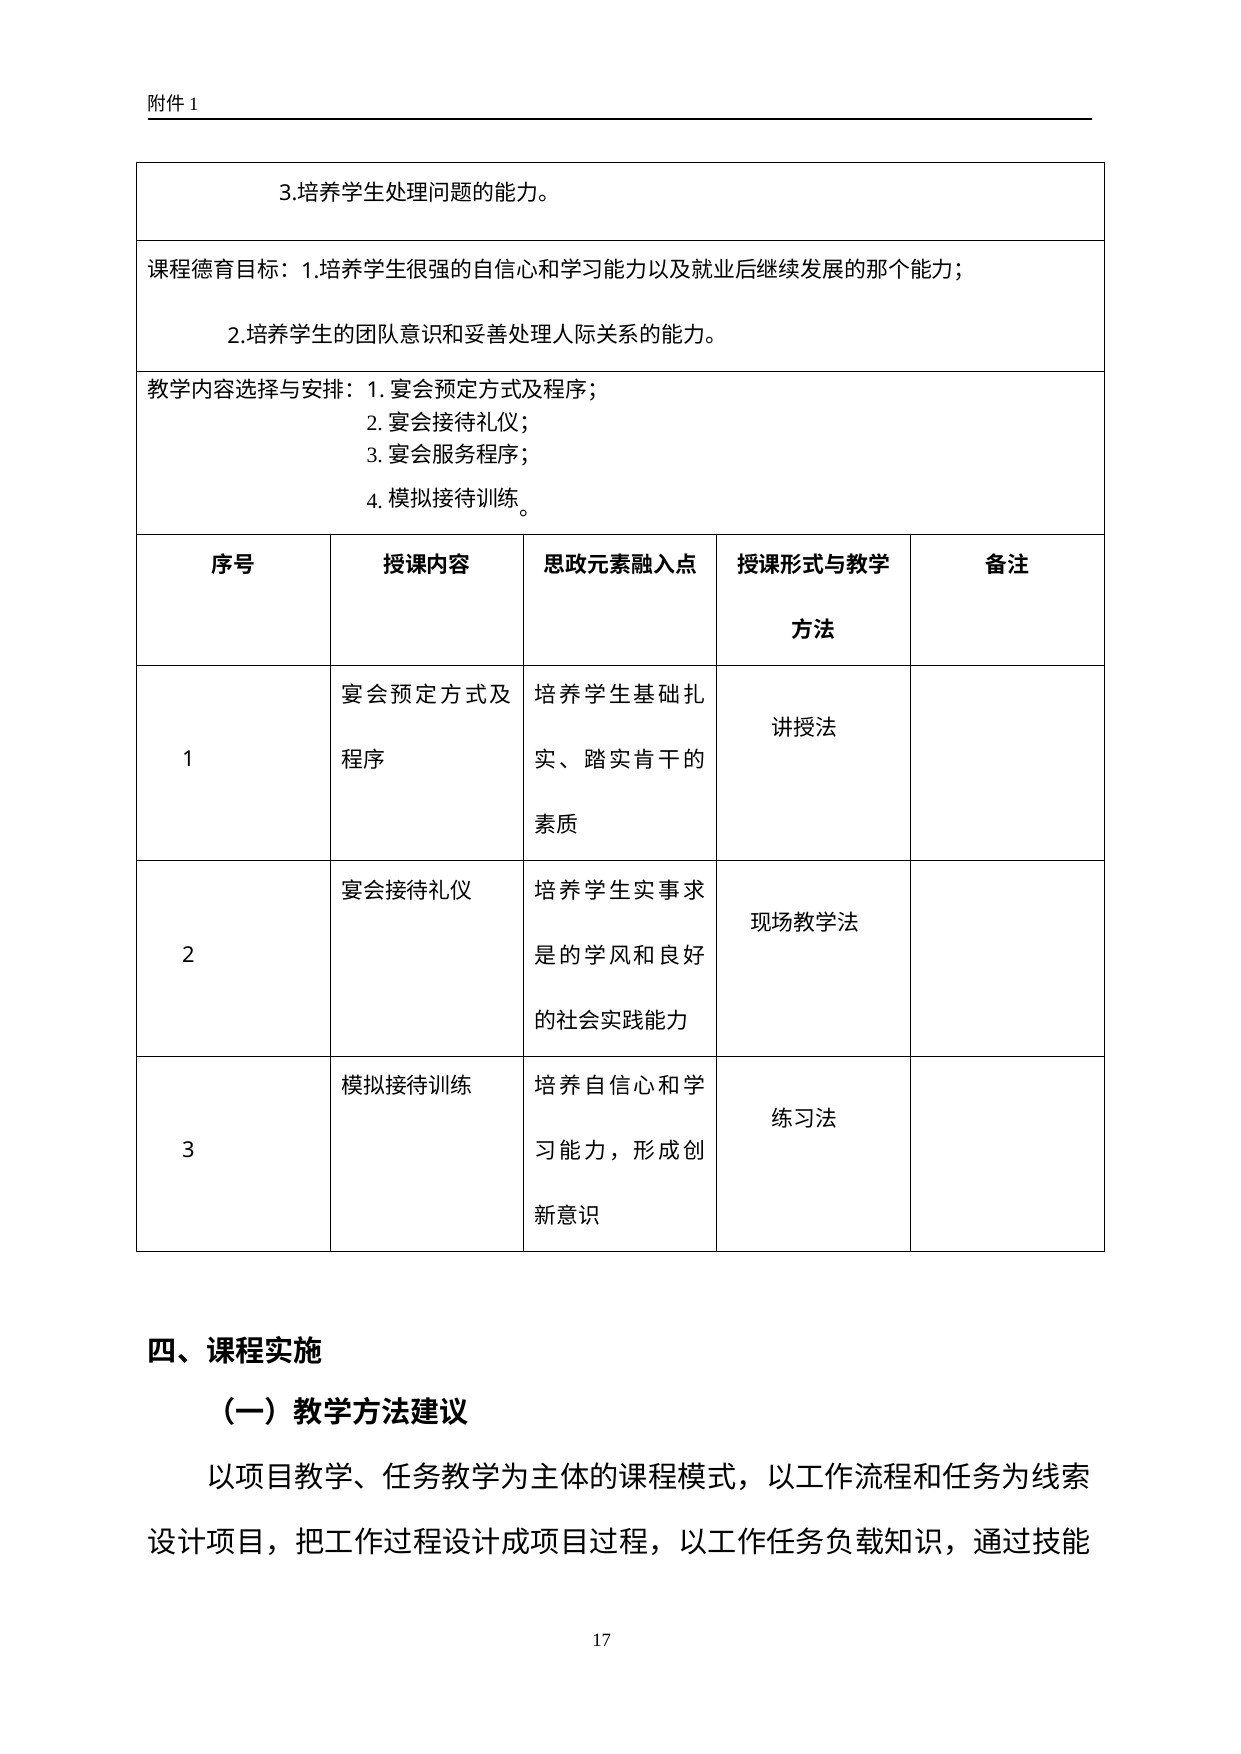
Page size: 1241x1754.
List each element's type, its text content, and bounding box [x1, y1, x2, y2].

table_cell 思政元素融入点 [524, 535, 716, 664]
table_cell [137, 163, 1104, 240]
table_cell [911, 861, 1104, 1056]
table_cell 培养学生基础扎实、踏实肯干的素质 [524, 666, 716, 860]
table_cell 模拟接待训练 [331, 1057, 523, 1251]
table_cell [911, 666, 1104, 860]
table_cell 宴会接待礼仪 [331, 861, 523, 1056]
text （一）教学方法建议 [148, 1382, 1092, 1447]
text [148, 1447, 1092, 1577]
table_cell 3 [137, 1057, 330, 1251]
table_cell 1 [137, 666, 330, 860]
table_cell 培养学生实事求是的学风和良好的社会实践能力 [524, 861, 716, 1056]
table_cell 练习法 [717, 1057, 910, 1251]
table_cell 课程德育目标：1.培养学生很强的自信心和学习能力以及就业后继续发展的那个能力； 2.培养学生的团队意识和妥善处理人际关系的能力。 [137, 241, 1104, 371]
table_cell 序号 [137, 535, 330, 664]
table_cell 培养自信心和学习能力，形成创新意识 [524, 1057, 716, 1251]
subtitle 四、课程实施 [148, 1317, 1092, 1382]
table_cell 现场教学法 [717, 861, 910, 1056]
table_cell 讲授法 [717, 666, 910, 860]
table_cell 授课内容 [331, 535, 523, 664]
table_cell 备注 [911, 535, 1104, 664]
table_cell [911, 1057, 1104, 1251]
table_cell 2 [137, 861, 330, 1056]
table_cell 教学内容选择与安排：1. 宴会预定方式及程序； 2. 宴会接待礼仪； 3. 宴会服务程序； 4. 模拟接待训练。 [137, 372, 1104, 534]
table_cell 授课形式与教学方法 [717, 535, 910, 664]
table_cell 宴会预定方式及程序 [331, 666, 523, 860]
